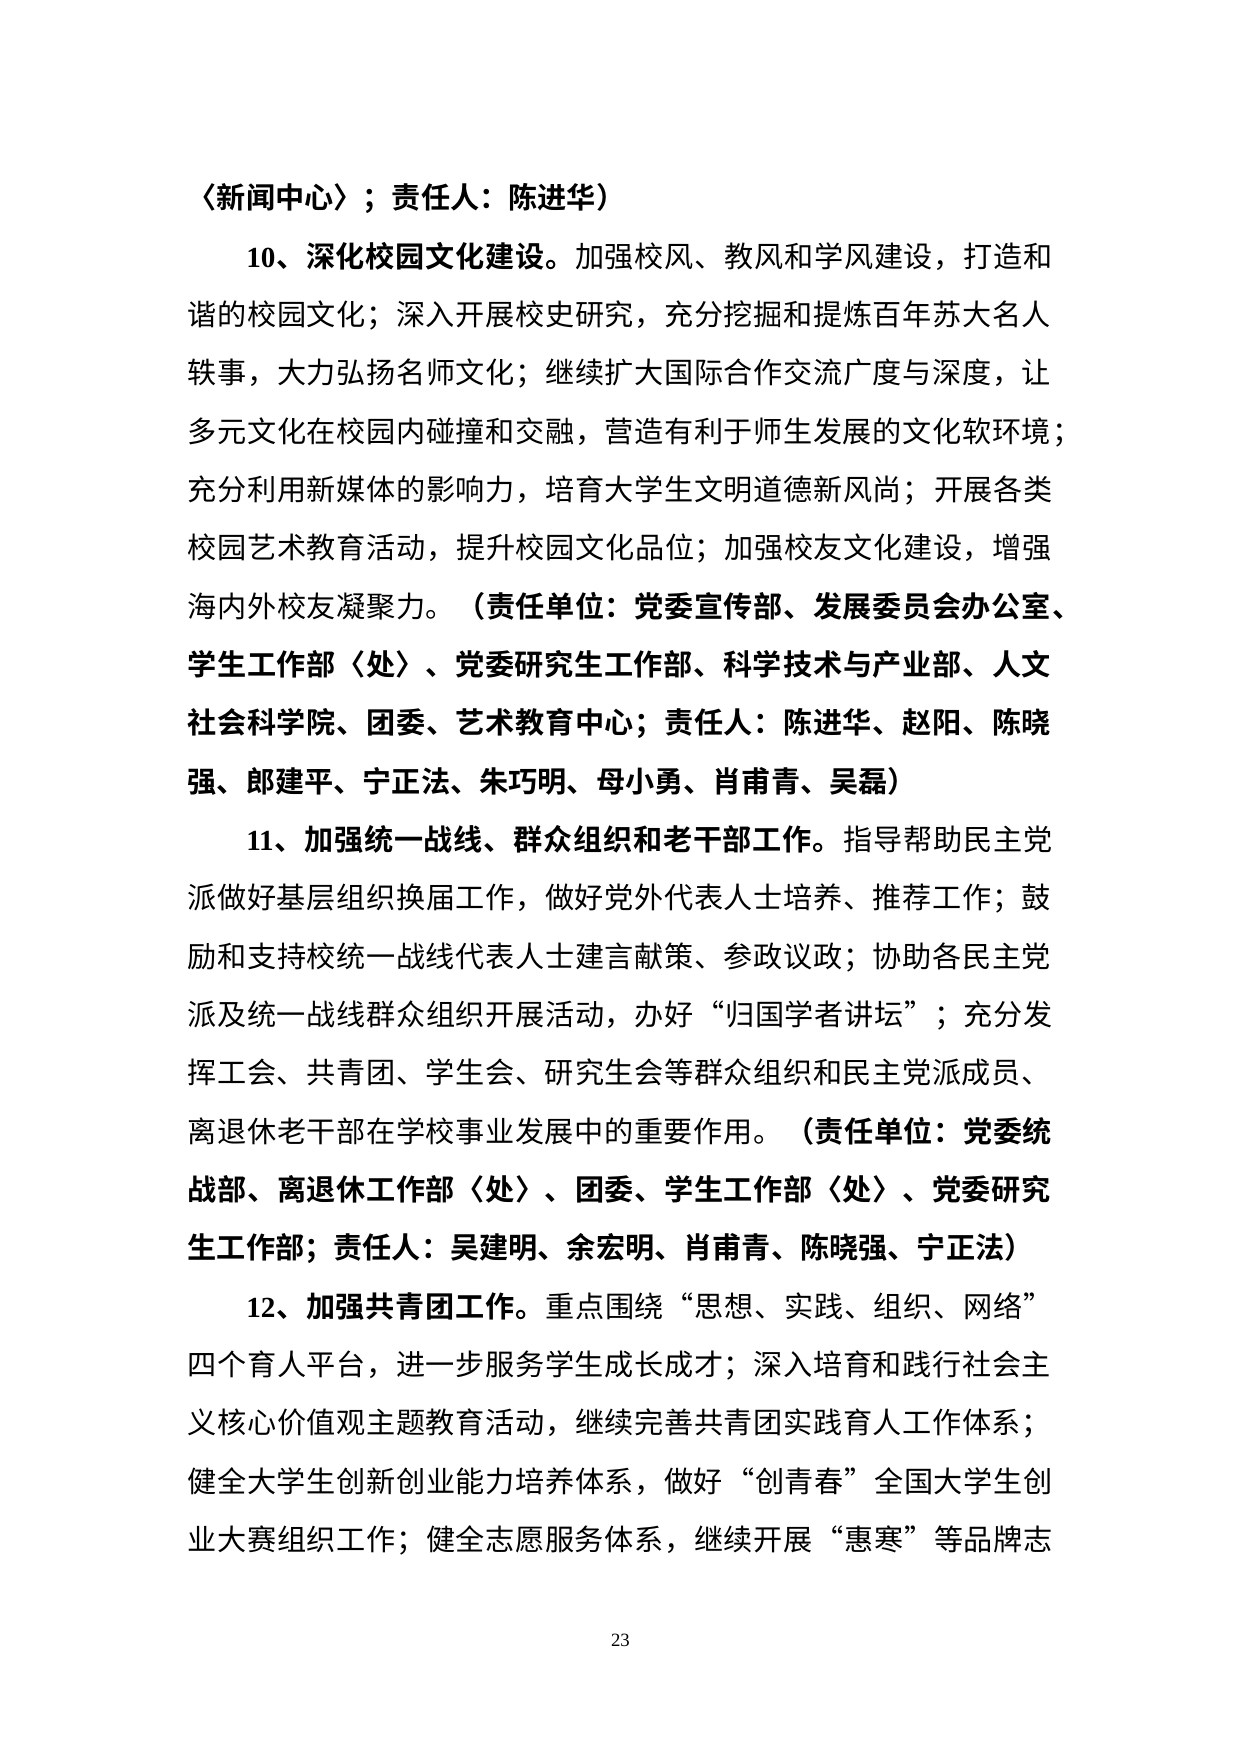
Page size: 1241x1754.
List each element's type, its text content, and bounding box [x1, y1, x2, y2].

text 11、加强统一战线、群众组织和老干部工作。指导帮助民主党派做好基层组织换届工作，做好党外代表人士培养、推荐工作；鼓励和支持校统一战线代表人士建言献策、参政议政；协助各民主党派及统一战线群众组织开展活动，办好“归国学者讲坛”；充分发挥工会、共青团、学生会、研究生会等群众组织和民主党派成员、离退休老干部在学校事业发展中的重要作用。（责任单位：党委统战部、离退休工作部〈处〉、团委、学生工作部〈处〉、党委研究生工作部；责任人：吴建明、余宏明、肖甫青、陈晓强、宁正法） [187, 804, 1053, 1270]
text 10、深化校园文化建设。加强校风、教风和学风建设，打造和谐的校园文化；深入开展校史研究，充分挖掘和提炼百年苏大名人轶事，大力弘扬名师文化；继续扩大国际合作交流广度与深度，让多元文化在校园内碰撞和交融，营造有利于师生发展的文化软环境；充分利用新媒体的影响力，培育大学生文明道德新风尚；开展各类校园艺术教育活动，提升校园文化品位；加强校友文化建设，增强海内外校友凝聚力。（责任单位：党委宣传部、发展委员会办公室、学生工作部〈处〉、党委研究生工作部、科学技术与产业部、人文社会科学院、团委、艺术教育中心；责任人：陈进华、赵阳、陈晓强、郎建平、宁正法、朱巧明、母小勇、肖甫青、吴磊） [187, 220, 1053, 804]
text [187, 162, 1053, 220]
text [187, 1270, 1053, 1562]
